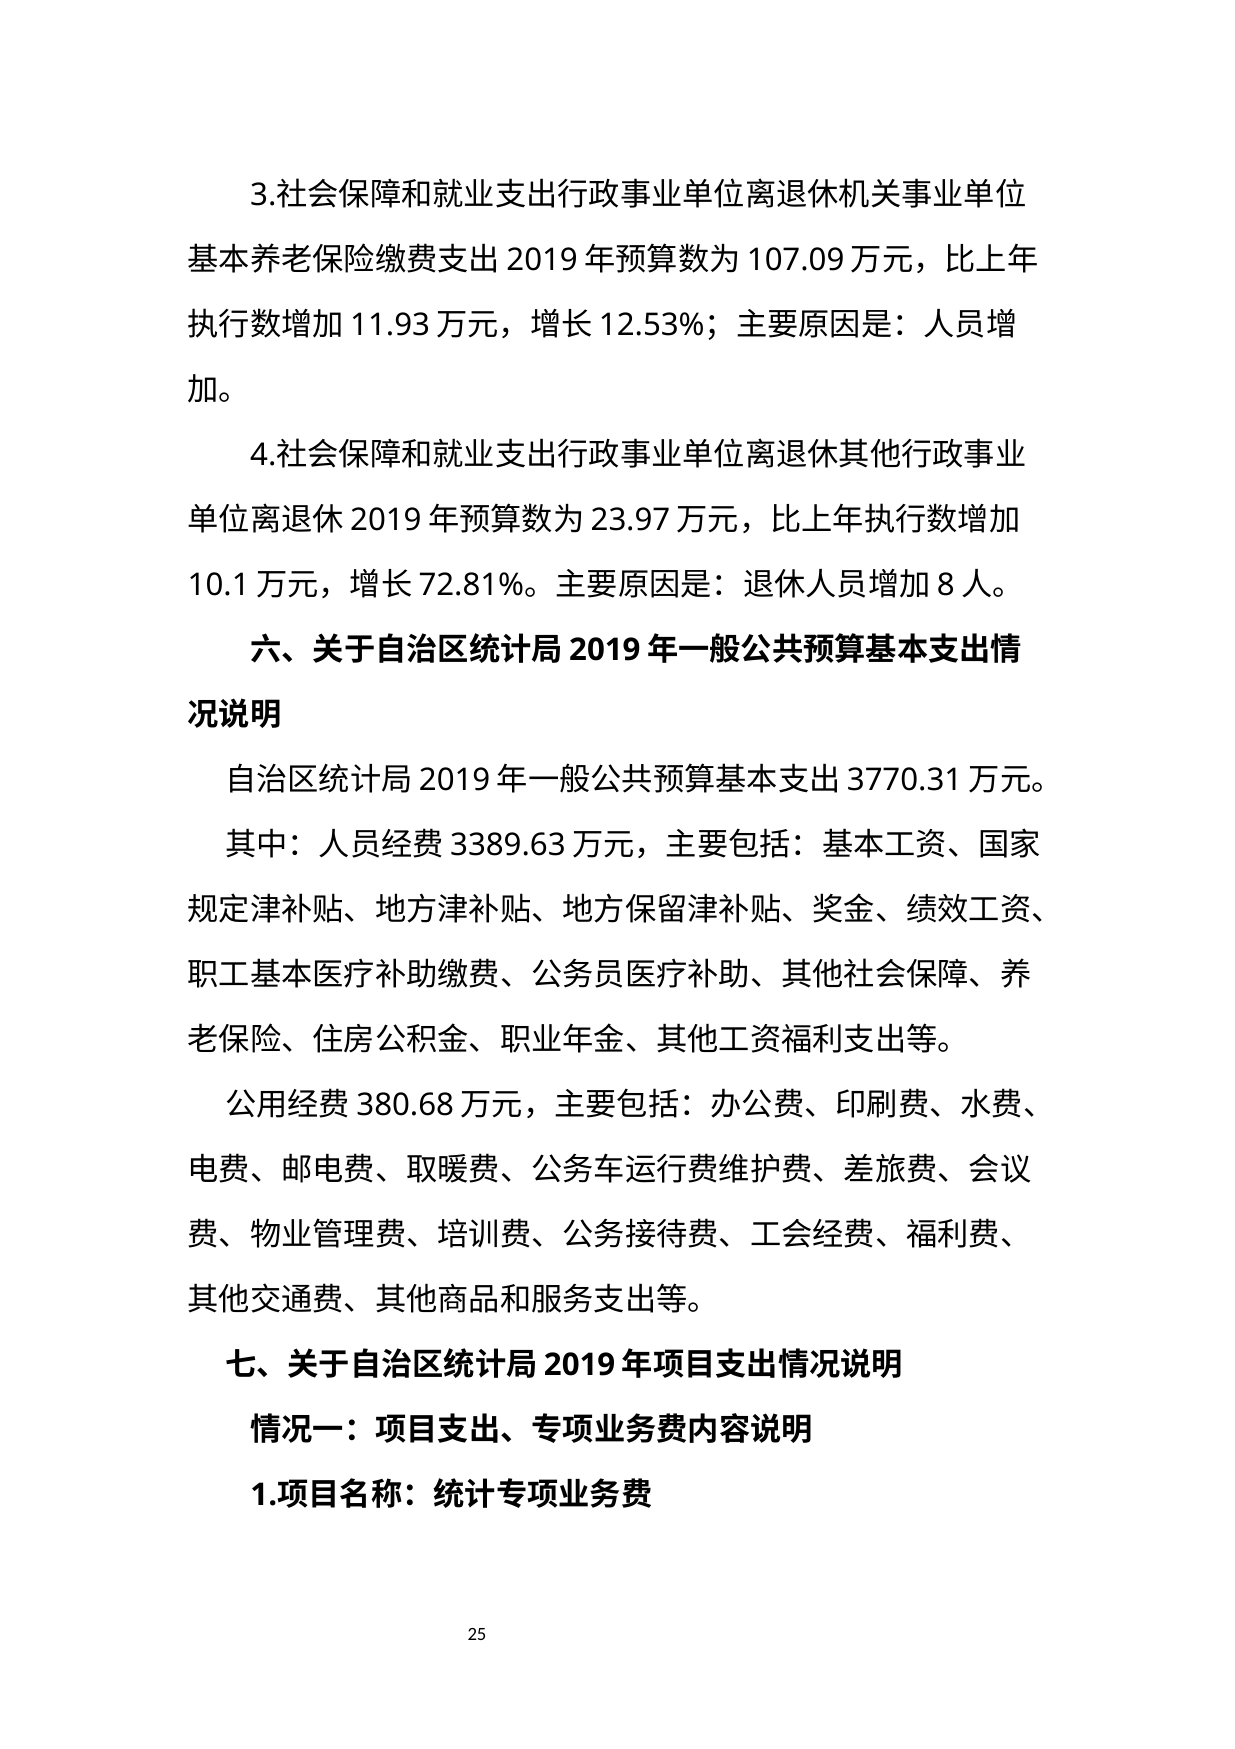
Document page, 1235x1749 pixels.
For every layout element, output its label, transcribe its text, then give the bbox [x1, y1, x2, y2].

text 4.社会保障和就业支出行政事业单位离退休其他行政事业单位离退休2019年预算数为23.97万元，比上年执行数增加10.1万元，增长72.81%。主要原因是：退休人员增加8人。 [187, 419, 1047, 614]
text 六、关于自治区统计局2019年一般公共预算基本支出情况说明 [187, 614, 1047, 744]
text 七、关于自治区统计局2019年项目支出情况说明 [187, 1329, 1047, 1394]
text 公用经费380.68万元，主要包括：办公费、印刷费、水费、电费、邮电费、取暖费、公务车运行费维护费、差旅费、会议费、物业管理费、培训费、公务接待费、工会经费、福利费、其他交通费、其他商品和服务支出等。 [187, 1069, 1047, 1329]
text 情况一：项目支出、专项业务费内容说明 [187, 1394, 1047, 1459]
text 1.项目名称：统计专项业务费 [187, 1459, 1047, 1524]
text 3.社会保障和就业支出行政事业单位离退休机关事业单位基本养老保险缴费支出2019年预算数为107.09万元，比上年执行数增加11.93万元，增长12.53%；主要原因是：人员增加。 [187, 159, 1047, 419]
text 其中：人员经费3389.63万元，主要包括：基本工资、国家规定津补贴、地方津补贴、地方保留津补贴、奖金、绩效工资、职工基本医疗补助缴费、公务员医疗补助、其他社会保障、养老保险、住房公积金、职业年金、其他工资福利支出等。 [187, 809, 1047, 1069]
text 自治区统计局2019年一般公共预算基本支出3770.31万元。 [187, 744, 1047, 809]
